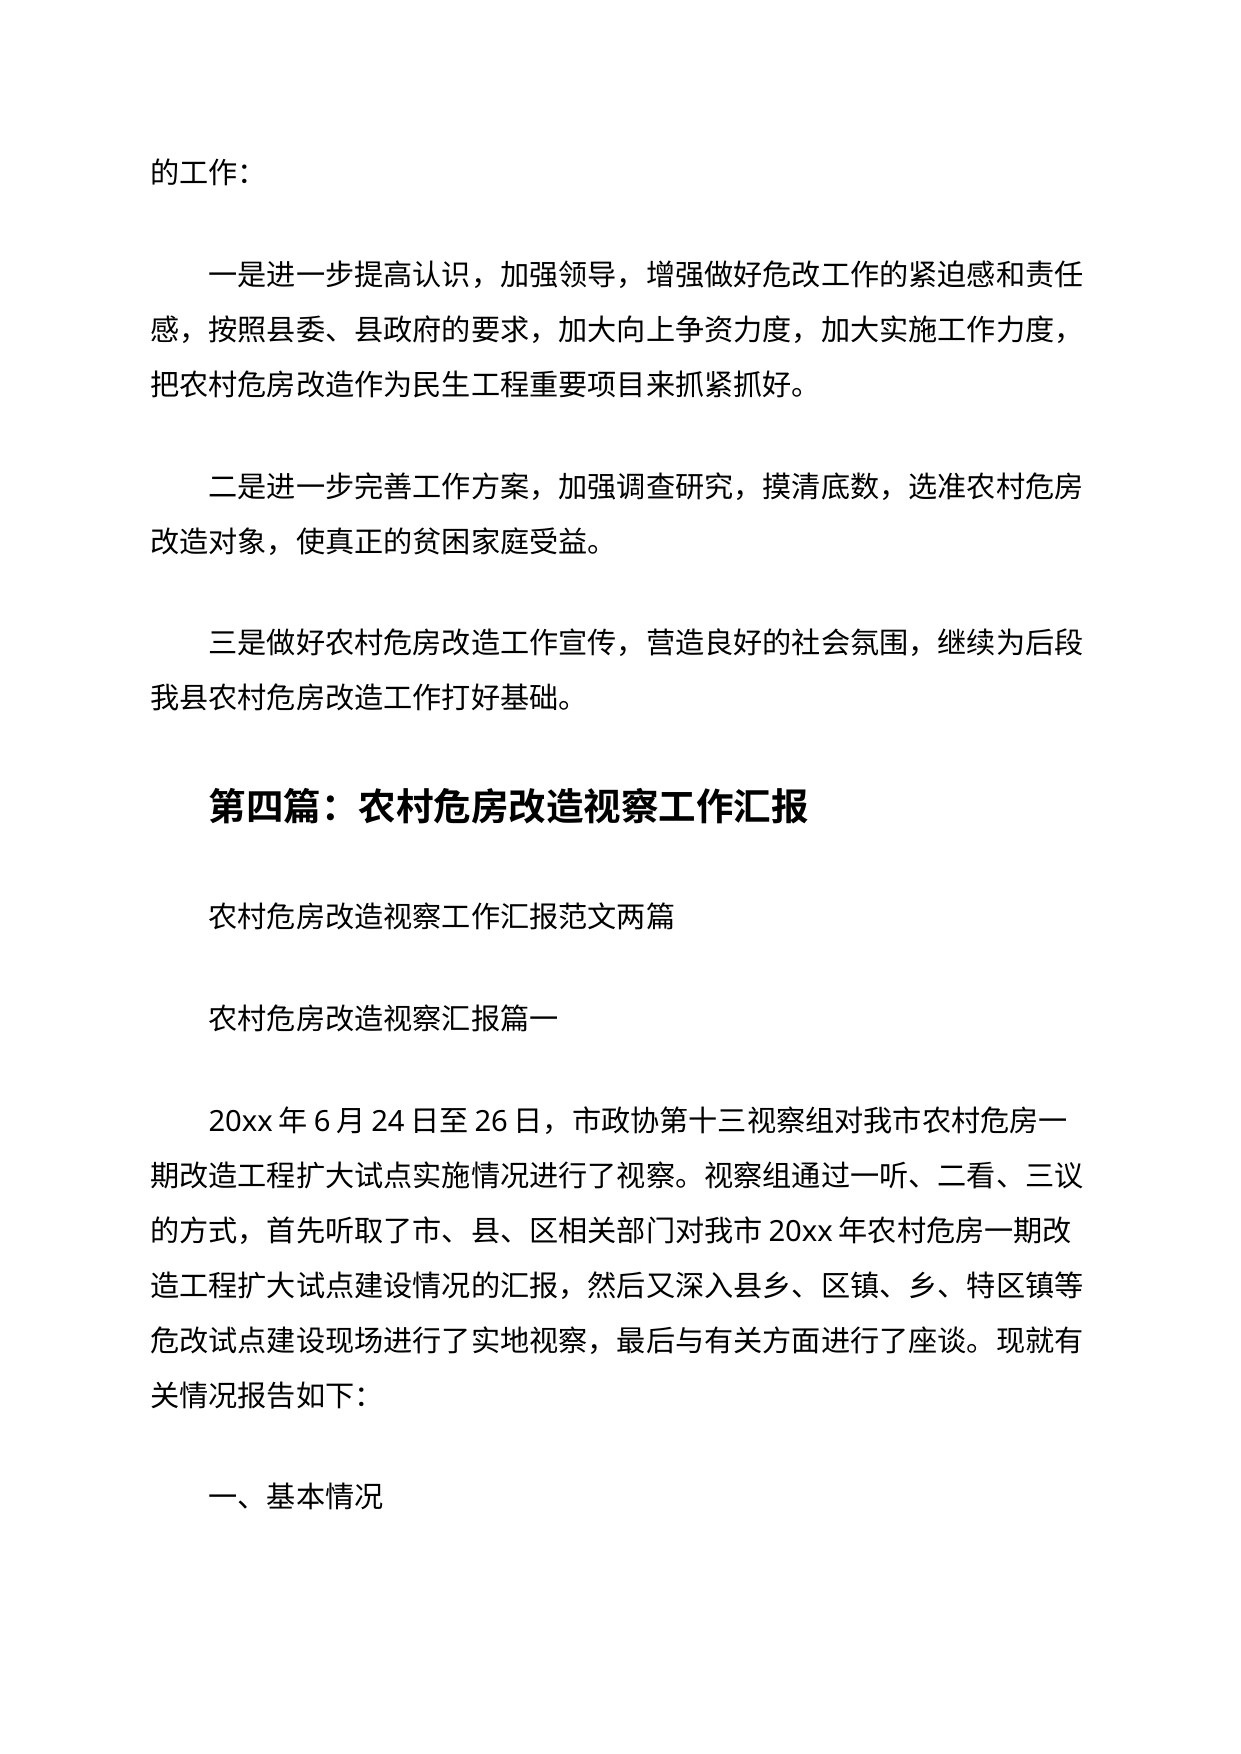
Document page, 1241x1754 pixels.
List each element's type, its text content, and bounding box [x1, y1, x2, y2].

text 一、基本情况 [150, 1474, 1090, 1516]
text 第四篇：农村危房改造视察工作汇报 [150, 777, 1090, 831]
text 一是进一步提高认识，加强领导，增强做好危改工作的紧迫感和责任感，按照县委、县政府的要求，加大向上争资力度，加大实施工作力度，把农村危房改造作为民生工程重要项目来抓紧抓好。 [150, 252, 1090, 404]
text 农村危房改造视察汇报篇一 [150, 996, 1090, 1038]
text 农村危房改造视察工作汇报范文两篇 [150, 894, 1090, 936]
text 20xx年6月24日至26日，市政协第十三视察组对我市农村危房一期改造工程扩大试点实施情况进行了视察。视察组通过一听、二看、三议的方式，首先听取了市、县、区相关部门对我市20xx年农村危房一期改造工程扩大试点建设情况的汇报，然后又深入县乡、区镇、乡、特区镇等危改试点建设现场进行了实地视察，最后与有关方面进行了座谈。现就有关情况报告如下： [150, 1098, 1090, 1414]
text 三是做好农村危房改造工作宣传，营造良好的社会氛围，继续为后段我县农村危房改造工作打好基础。 [150, 620, 1090, 717]
text 二是进一步完善工作方案，加强调查研究，摸清底数，选准农村危房改造对象，使真正的贫困家庭受益。 [150, 463, 1090, 561]
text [150, 150, 1090, 192]
